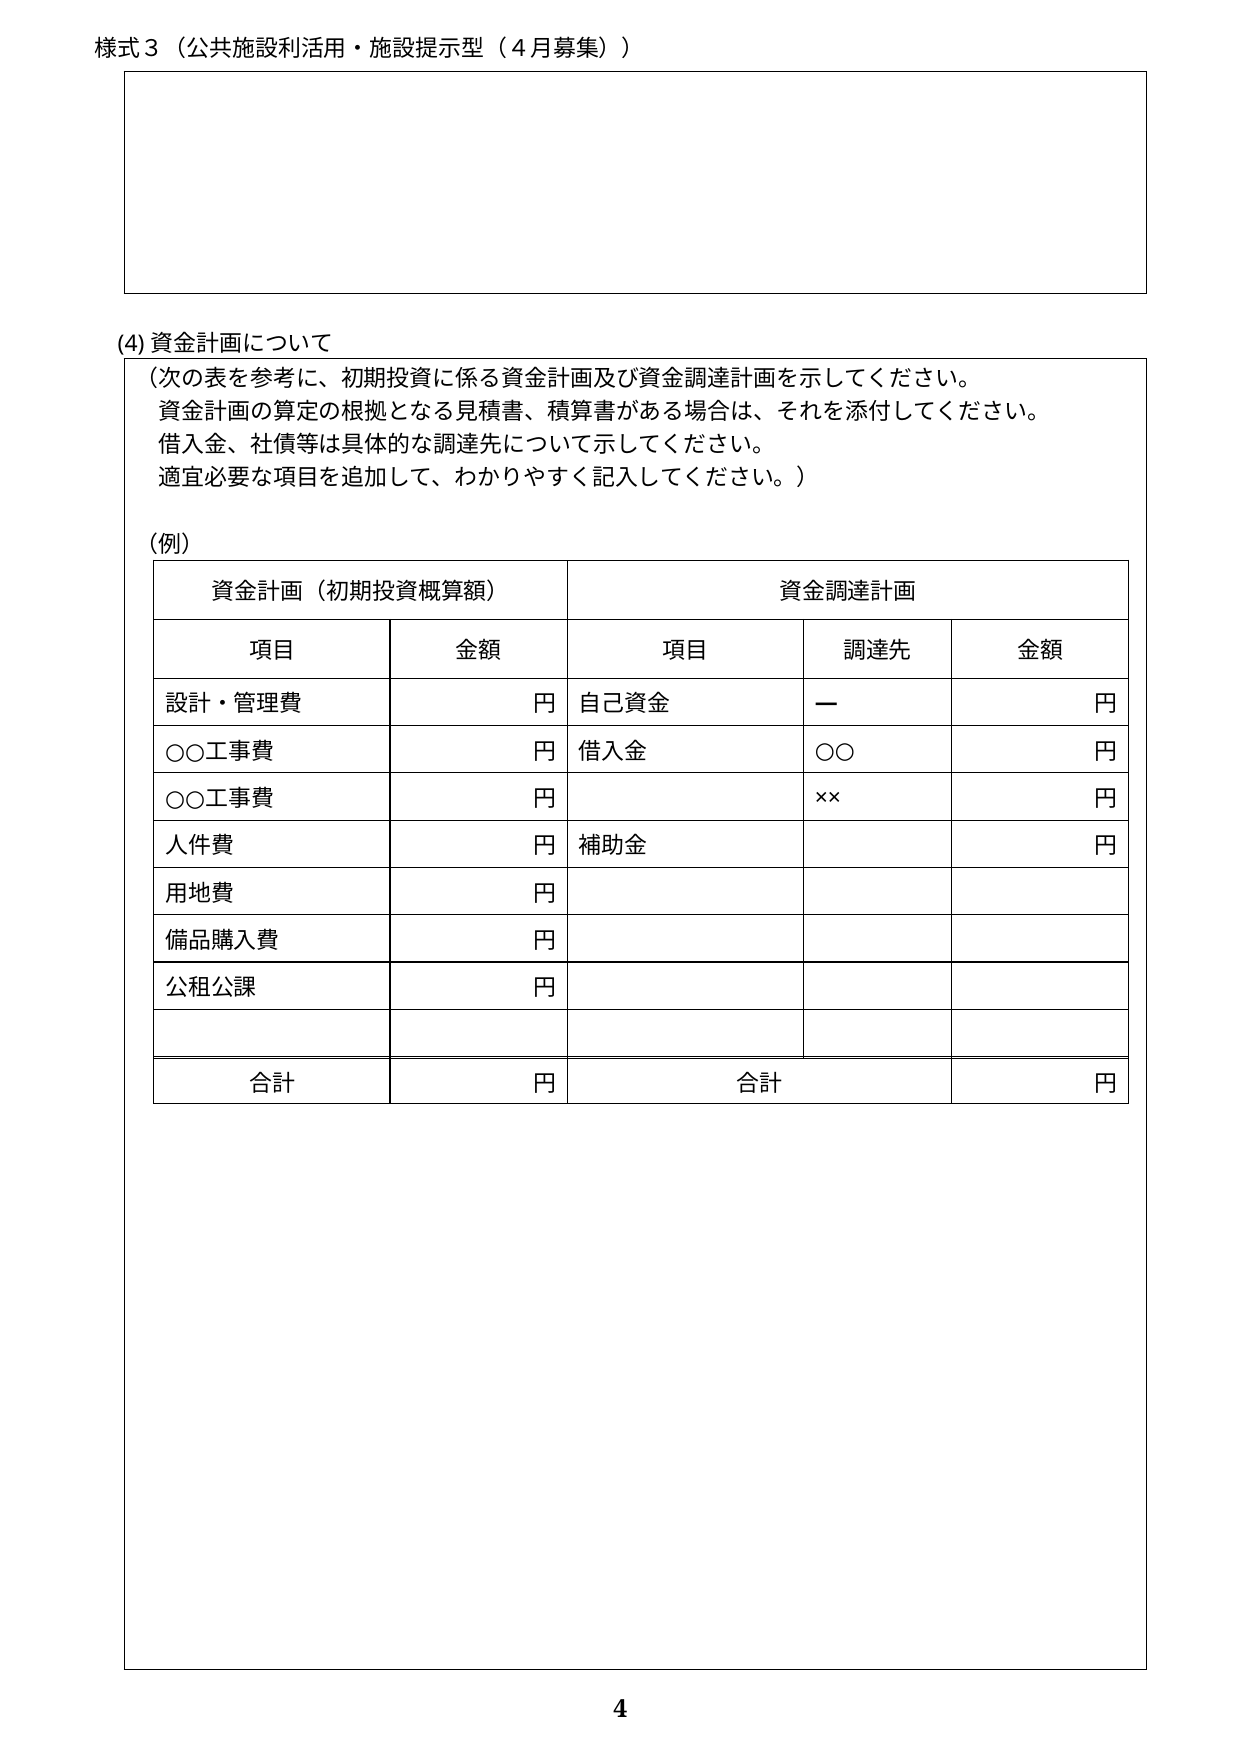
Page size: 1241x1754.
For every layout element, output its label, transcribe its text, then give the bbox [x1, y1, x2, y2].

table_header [125, 359, 1146, 1669]
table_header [125, 72, 1146, 293]
text (4) 資金計画について [94, 325, 1146, 358]
